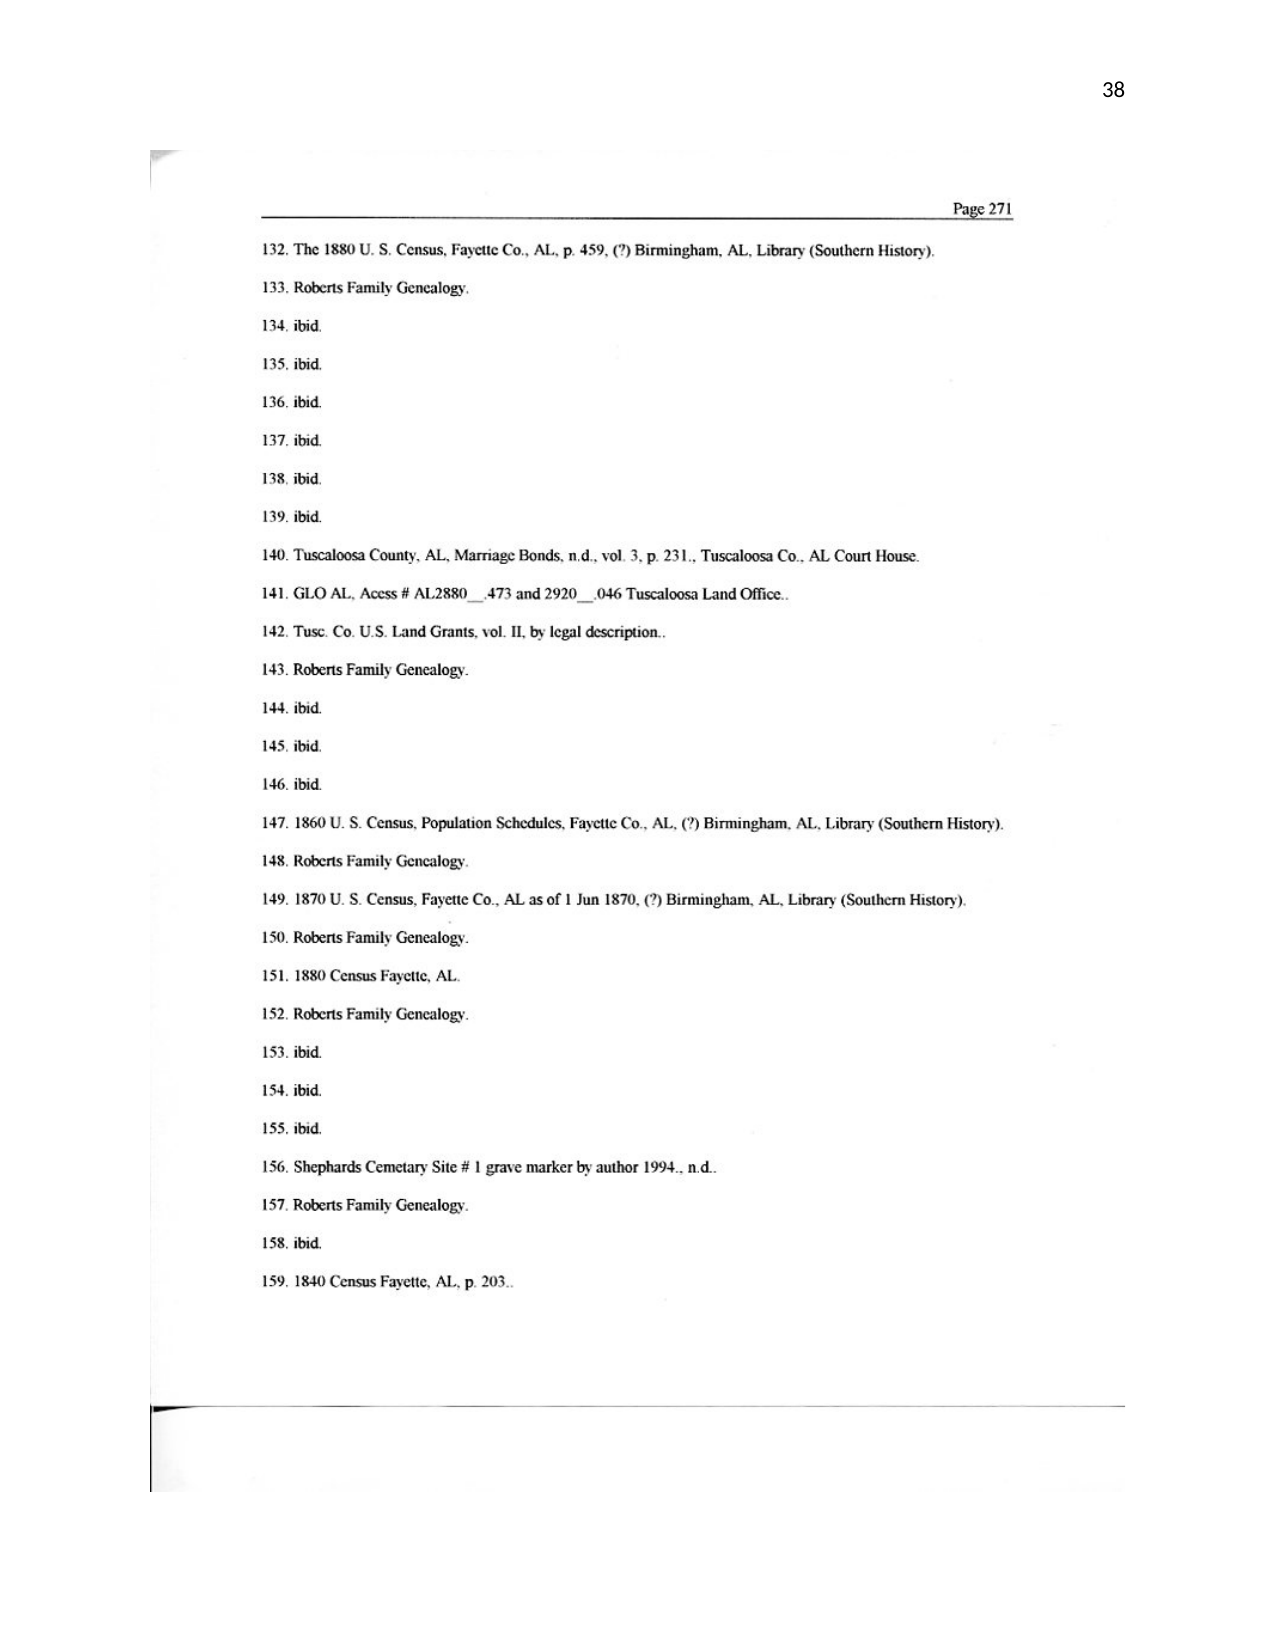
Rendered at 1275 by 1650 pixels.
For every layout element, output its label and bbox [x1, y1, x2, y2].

picture [150, 150, 1125, 1492]
